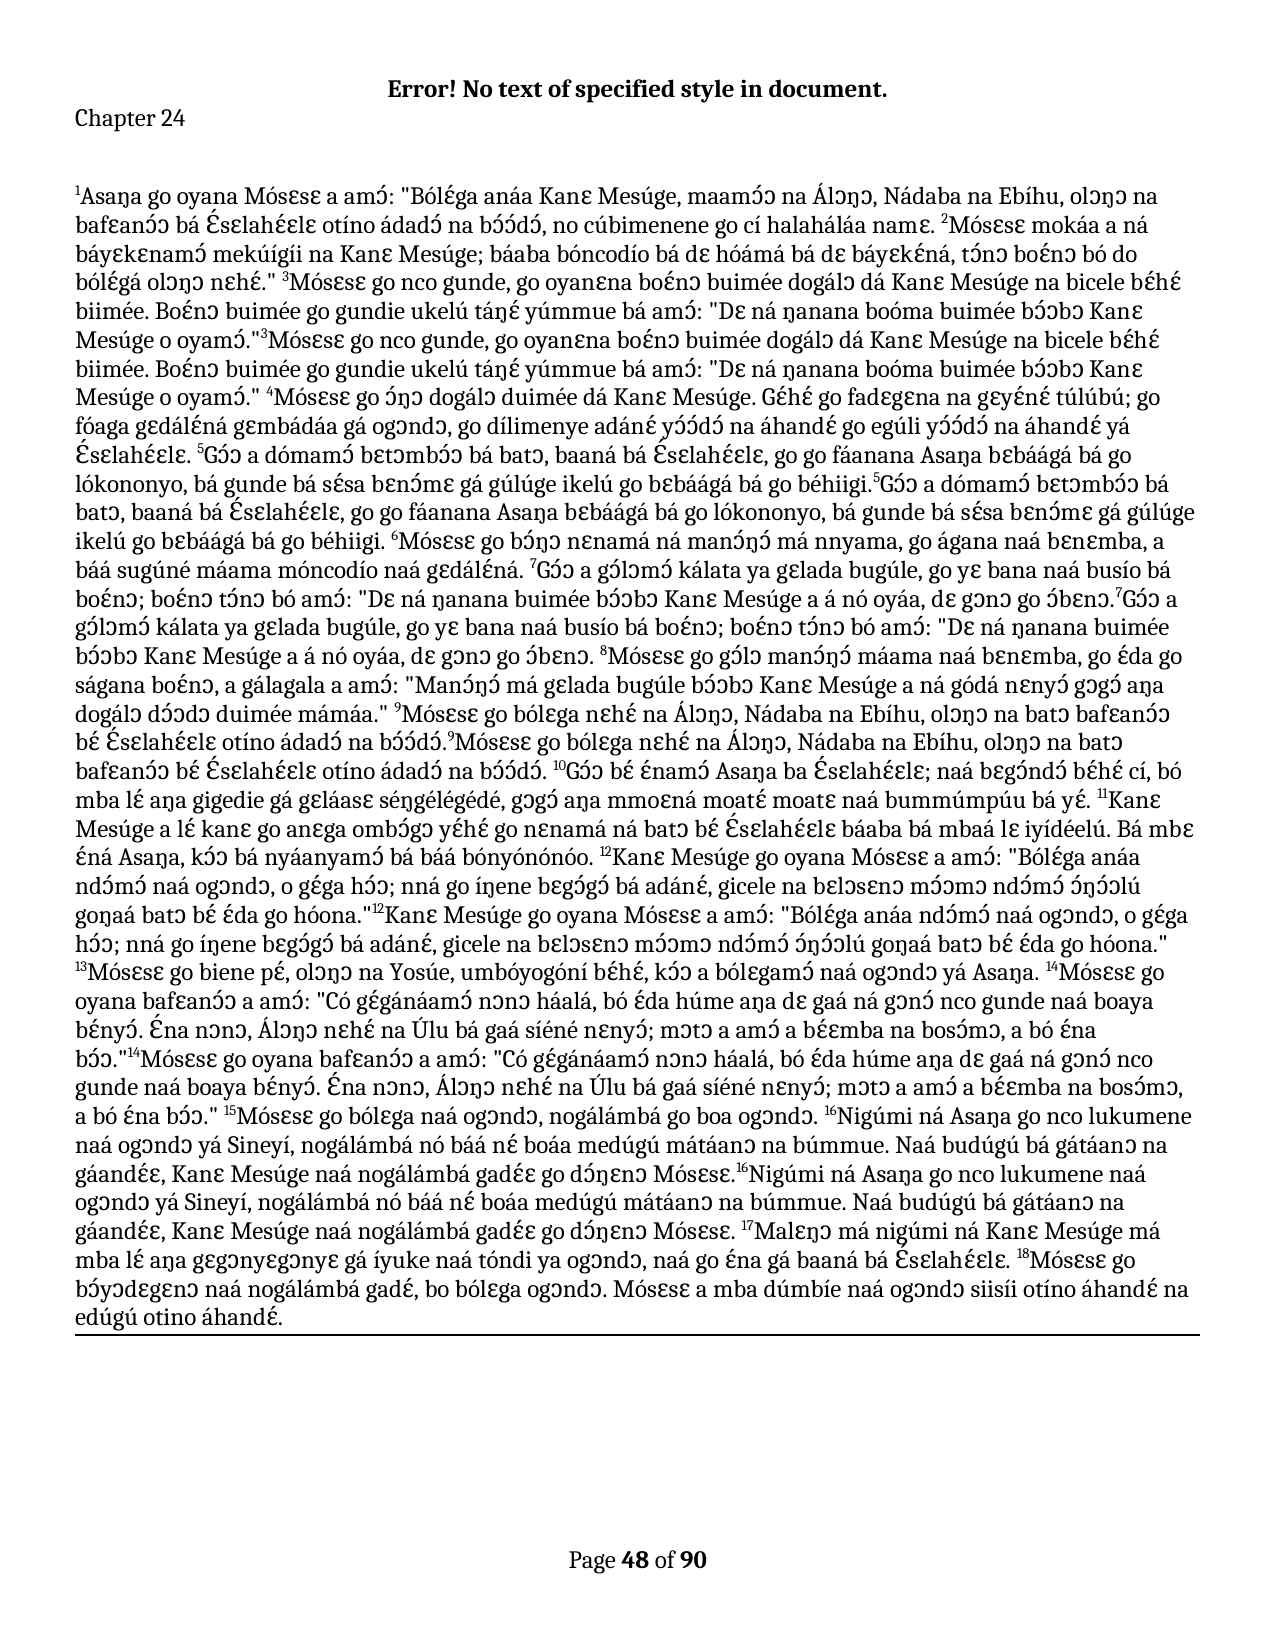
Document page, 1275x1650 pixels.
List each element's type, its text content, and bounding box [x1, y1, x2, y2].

text 1Asaŋa go oyana Mósɛsɛ a amɔ́: "Bólɛ́ga anáa Kanɛ Mesúge, maamɔ́ɔ na Álɔŋɔ, Nádaba na Ebíhu, olɔŋɔ na bafɛanɔ́ɔ bá Ɛ́sɛlahɛ́ɛlɛ otíno ádadɔ́ na bɔ́ɔ́dɔ́, no cúbimenene go cí halaháláa namɛ. 2Mósɛsɛ mokáa a ná báyɛkɛnamɔ́ mekúígíi na Kanɛ Mesúge; báaba bóncodío bá dɛ hóámá bá dɛ báyɛkɛ́ná, tɔ́nɔ boɛ́nɔ bó do bólɛ́gá olɔŋɔ nɛhɛ́." 3Mósɛsɛ go nco gunde, go oyanɛna boɛ́nɔ buimée dogálɔ dá Kanɛ Mesúge na bicele bɛ́hɛ́ biimée. Boɛ́nɔ buimée go gundie ukelú táŋɛ́ yúmmue bá amɔ́: "Dɛ ná ŋanana boóma buimée bɔ́ɔbɔ Kanɛ Mesúge o oyamɔ́."3Mósɛsɛ go nco gunde, go oyanɛna boɛ́nɔ buimée dogálɔ dá Kanɛ Mesúge na bicele bɛ́hɛ́ biimée. Boɛ́nɔ buimée go gundie ukelú táŋɛ́ yúmmue bá amɔ́: "Dɛ ná ŋanana boóma buimée bɔ́ɔbɔ Kanɛ Mesúge o oyamɔ́." 4Mósɛsɛ go ɔ́ŋɔ dogálɔ duimée dá Kanɛ Mesúge. Gɛ́hɛ́ go fadɛgɛna na gɛyɛ́nɛ́ túlúbú; go fóaga gɛdálɛ́ná gɛmbádáa gá ogɔndɔ, go dílimenye adánɛ́ yɔ́ɔ́dɔ́ na áhandɛ́ go egúli yɔ́ɔ́dɔ́ na áhandɛ́ yá Ɛ́sɛlahɛ́ɛlɛ. 5Gɔ́ɔ a dómamɔ́ bɛtɔmbɔ́ɔ bá batɔ, baaná bá Ɛ́sɛlahɛ́ɛlɛ, go go fáanana Asaŋa bɛbáágá bá go lókononyo, bá gunde bá sɛ́sa bɛnɔ́mɛ gá gúlúge ikelú go bɛbáágá bá go béhiigi.5Gɔ́ɔ a dómamɔ́ bɛtɔmbɔ́ɔ bá batɔ, baaná bá Ɛ́sɛlahɛ́ɛlɛ, go go fáanana Asaŋa bɛbáágá bá go lókononyo, bá gunde bá sɛ́sa bɛnɔ́mɛ gá gúlúge ikelú go bɛbáágá bá go béhiigi. 6Mósɛsɛ go bɔ́ŋɔ nɛnamá ná manɔ́ŋɔ́ má nnyama, go ágana naá bɛnɛmba, a báá sugúné máama móncodío naá gɛdálɛ́ná. 7Gɔ́ɔ a gɔ́lɔmɔ́ kálata ya gɛlada bugúle, go yɛ bana naá busío bá boɛ́nɔ; boɛ́nɔ tɔ́nɔ bó amɔ́: "Dɛ ná ŋanana buimée bɔ́ɔbɔ Kanɛ Mesúge a á nó oyáa, dɛ gɔnɔ go ɔ́bɛnɔ.7Gɔ́ɔ a gɔ́lɔmɔ́ kálata ya gɛlada bugúle, go yɛ bana naá busío bá boɛ́nɔ; boɛ́nɔ tɔ́nɔ bó amɔ́: "Dɛ ná ŋanana buimée bɔ́ɔbɔ Kanɛ Mesúge a á nó oyáa, dɛ gɔnɔ go ɔ́bɛnɔ. 8Mósɛsɛ go gɔ́lɔ manɔ́ŋɔ́ máama naá bɛnɛmba, go ɛ́da go ságana boɛ́nɔ, a gálagala a amɔ́: "Manɔ́ŋɔ́ má gɛlada bugúle bɔ́ɔbɔ Kanɛ Mesúge a ná gódá nɛnyɔ́ gɔgɔ́ aŋa dogálɔ dɔ́ɔdɔ duimée mámáa." 9Mósɛsɛ go bólɛga nɛhɛ́ na Álɔŋɔ, Nádaba na Ebíhu, olɔŋɔ na batɔ bafɛanɔ́ɔ bɛ́ Ɛ́sɛlahɛ́ɛlɛ otíno ádadɔ́ na bɔ́ɔ́dɔ́.9Mósɛsɛ go bólɛga nɛhɛ́ na Álɔŋɔ, Nádaba na Ebíhu, olɔŋɔ na batɔ bafɛanɔ́ɔ bɛ́ Ɛ́sɛlahɛ́ɛlɛ otíno ádadɔ́ na bɔ́ɔ́dɔ́. 10Gɔ́ɔ bɛ́ ɛ́namɔ́ Asaŋa ba Ɛ́sɛlahɛ́ɛlɛ; naá bɛgɔ́ndɔ́ bɛ́hɛ́ cí, bó mba lɛ́ aŋa gigedie gá gɛláasɛ séŋgélégédé, gɔgɔ́ aŋa mmoɛná moatɛ́ moatɛ naá bummúmpúu bá yɛ́. 11Kanɛ Mesúge a lɛ́ kanɛ go anɛga ombɔ́gɔ yɛ́hɛ́ go nɛnamá ná batɔ bɛ́ Ɛ́sɛlahɛ́ɛlɛ báaba bá mbaá lɛ iyídéelú. Bá mbɛ ɛ́ná Asaŋa, kɔ́ɔ bá nyáanyamɔ́ bá báá bónyónónóo. 12Kanɛ Mesúge go oyana Mósɛsɛ a amɔ́: "Bólɛ́ga anáa ndɔ́mɔ́ naá ogɔndɔ, o gɛ́ga hɔ́ɔ; nná go íŋene bɛgɔ́gɔ́ bá adánɛ́, gicele na bɛlɔsɛnɔ mɔ́ɔmɔ ndɔ́mɔ́ ɔ́ŋɔ́ɔlú goŋaá batɔ bɛ́ ɛ́da go hóona."12Kanɛ Mesúge go oyana Mósɛsɛ a amɔ́: "Bólɛ́ga anáa ndɔ́mɔ́ naá ogɔndɔ, o gɛ́ga hɔ́ɔ; nná go íŋene bɛgɔ́gɔ́ bá adánɛ́, gicele na bɛlɔsɛnɔ mɔ́ɔmɔ ndɔ́mɔ́ ɔ́ŋɔ́ɔlú goŋaá batɔ bɛ́ ɛ́da go hóona." 13Mósɛsɛ go biene pɛ́, olɔŋɔ na Yosúe, umbóyogóní bɛ́hɛ́, kɔ́ɔ a bólɛgamɔ́ naá ogɔndɔ yá Asaŋa. 14Mósɛsɛ go oyana bafɛanɔ́ɔ a amɔ́: "Có gɛ́gánáamɔ́ nɔnɔ háalá, bó ɛ́da húme aŋa dɛ gaá ná gɔnɔ́ nco gunde naá boaya bɛ́nyɔ́. Ɛ́na nɔnɔ, Álɔŋɔ nɛhɛ́ na Úlu bá gaá síéné nɛnyɔ́; mɔtɔ a amɔ́ a bɛ́ɛmba na bosɔ́mɔ, a bó ɛ́na bɔ́ɔ."14Mósɛsɛ go oyana bafɛanɔ́ɔ a amɔ́: "Có gɛ́gánáamɔ́ nɔnɔ háalá, bó ɛ́da húme aŋa dɛ gaá ná gɔnɔ́ nco gunde naá boaya bɛ́nyɔ́. Ɛ́na nɔnɔ, Álɔŋɔ nɛhɛ́ na Úlu bá gaá síéné nɛnyɔ́; mɔtɔ a amɔ́ a bɛ́ɛmba na bosɔ́mɔ, a bó ɛ́na bɔ́ɔ." 15Mósɛsɛ go bólɛga naá ogɔndɔ, nogálámbá go boa ogɔndɔ. 16Nigúmi ná Asaŋa go nco lukumene naá ogɔndɔ yá Sineyí, nogálámbá nó báá nɛ́ boáa medúgú mátáanɔ na búmmue. Naá budúgú bá gátáanɔ na gáandɛ́ɛ, Kanɛ Mesúge naá nogálámbá gadɛ́ɛ go dɔ́ŋɛnɔ Mósɛsɛ.16Nigúmi ná Asaŋa go nco lukumene naá ogɔndɔ yá Sineyí, nogálámbá nó báá nɛ́ boáa medúgú mátáanɔ na búmmue. Naá budúgú bá gátáanɔ na gáandɛ́ɛ, Kanɛ Mesúge naá nogálámbá gadɛ́ɛ go dɔ́ŋɛnɔ Mósɛsɛ. 17Malɛŋɔ má nigúmi ná Kanɛ Mesúge má mba lɛ́ aŋa gɛgɔnyɛgɔnyɛ gá íyuke naá tóndi ya ogɔndɔ, naá go ɛ́na gá baaná bá Ɛ́sɛlahɛ́ɛlɛ. 18Mósɛsɛ go bɔ́yɔdɛgɛnɔ naá nogálámbá gadɛ́, bo bólɛga ogɔndɔ. Mósɛsɛ a mba dúmbíe naá ogɔndɔ siisíi otíno áhandɛ́ na edúgú otino áhandɛ́. [75, 182, 1200, 1334]
text Chapter 24 [75, 104, 1200, 161]
